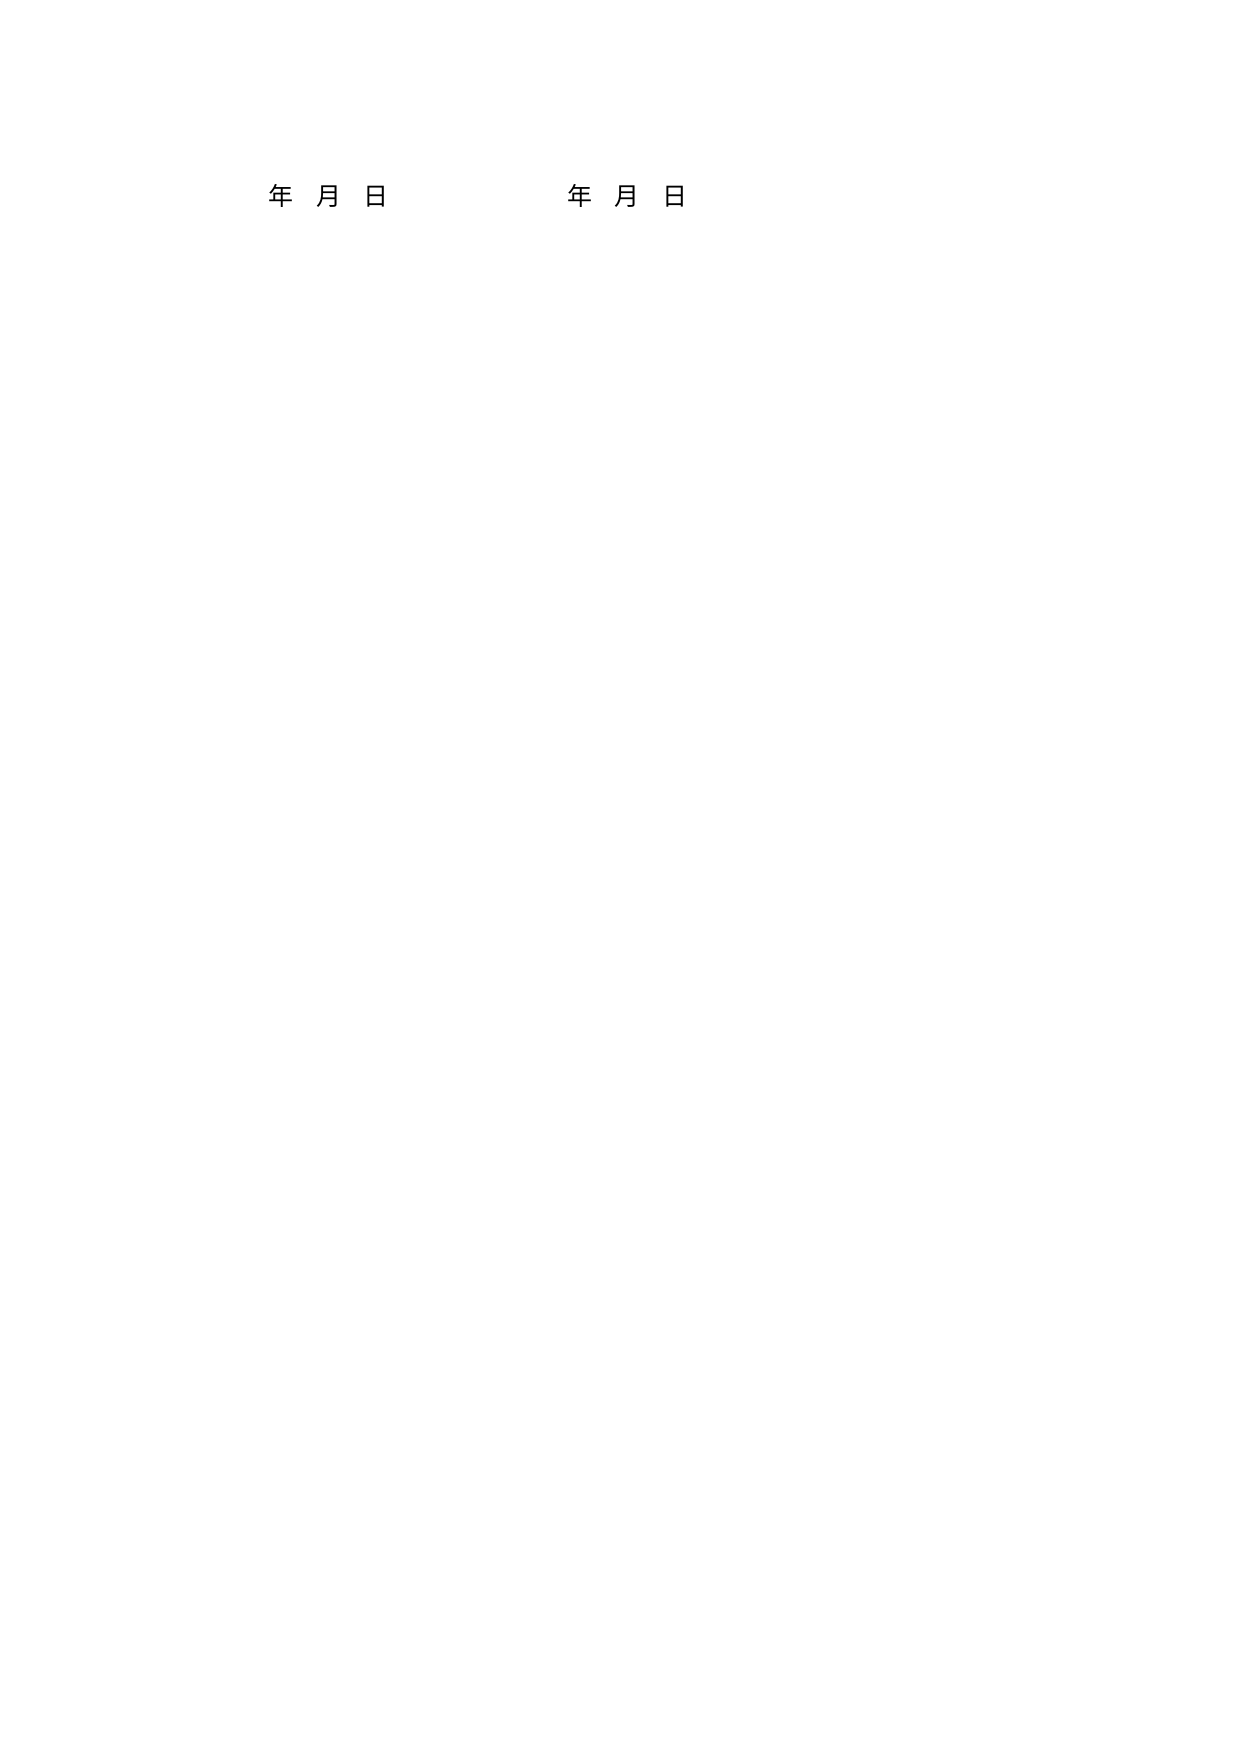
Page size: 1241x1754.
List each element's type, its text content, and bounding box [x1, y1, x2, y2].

text 年 月 日 年 月 日 [187, 162, 1053, 227]
